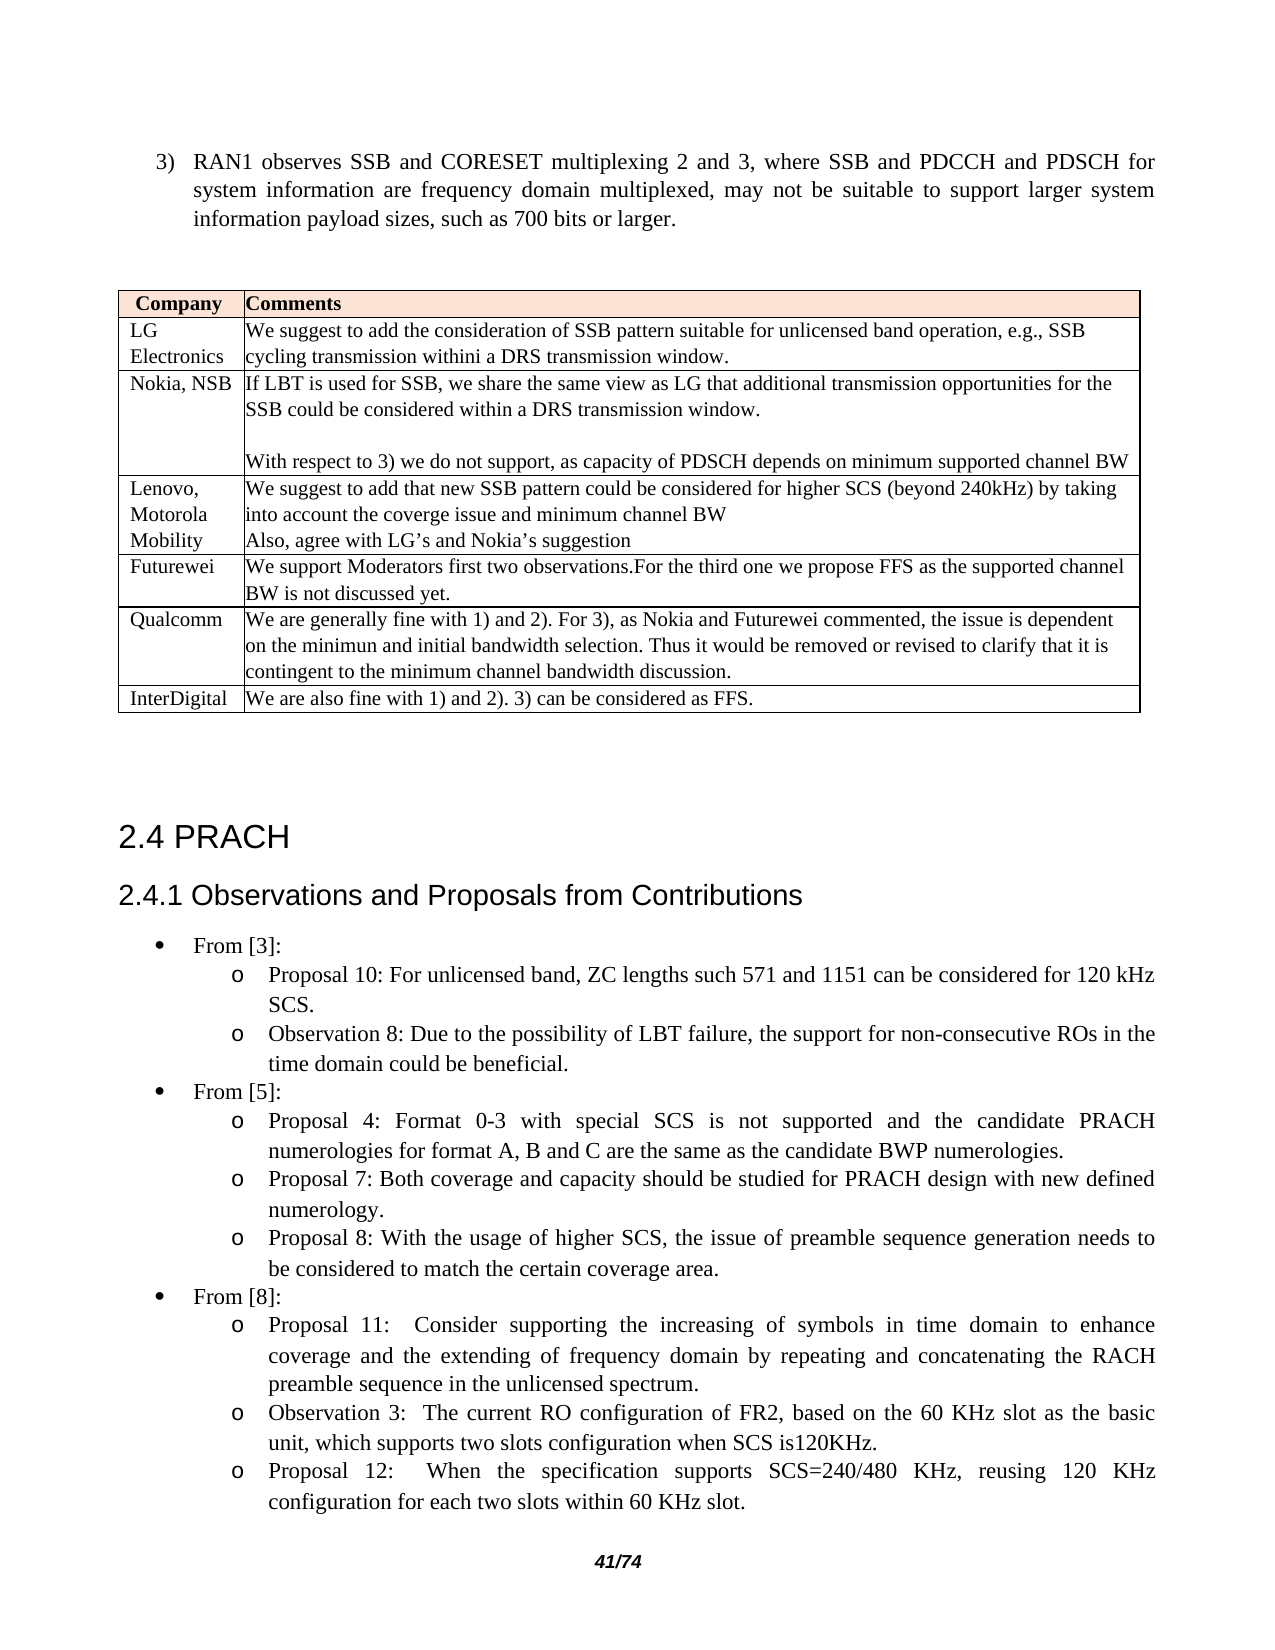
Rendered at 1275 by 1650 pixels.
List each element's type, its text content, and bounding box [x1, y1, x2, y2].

list RAN1 observes SSB and CORESET multiplexing 2 and 3, where SSB and PDCCH and PDSCH for system information are frequency domain multiplexed, may not be suitable to support larger system information payload sizes, such as 700 bits or larger. [156, 148, 1157, 231]
list Proposal 8: With the usage of higher SCS, the issue of preamble sequence generation needs to be considered to match the certain coverage area. [231, 1224, 1157, 1281]
table_cell InterDigital [119, 686, 244, 712]
table_cell Lenovo, Motorola Mobility [119, 476, 244, 553]
table_cell We support Moderators first two observations.For the third one we propose FFS as the supported channel BW is not discussed yet. [245, 555, 1139, 606]
list Proposal 12: When the specification supports SCS=240/480 KHz, reusing 120 KHz configuration for each two slots within 60 KHz slot. [231, 1457, 1157, 1514]
list Observation 8: Due to the possibility of LBT failure, the support for non-consecutive ROs in the time domain could be beneficial. [231, 1019, 1157, 1076]
list Proposal 7: Both coverage and capacity should be studied for PRACH design with new defined numerology. [231, 1166, 1157, 1222]
table_cell Nokia, NSB [119, 371, 244, 474]
table_header Company [119, 291, 244, 317]
list Proposal 4: Format 0-3 with special SCS is not supported and the candidate PRACH numerologies for format A, B and C are the same as the candidate BWP numerologies. [231, 1107, 1157, 1163]
list Proposal 11: Consider supporting the increasing of symbols in time domain to enhance coverage and the extending of frequency domain by repeating and concatenating the RACH preamble sequence in the unlicensed spectrum. [231, 1311, 1157, 1397]
list Observation 3: The current RO configuration of FR2, based on the 60 KHz slot as the basic unit, which supports two slots configuration when SCS is120KHz. [231, 1399, 1157, 1455]
table_cell We are also fine with 1) and 2). 3) can be considered as FFS. [245, 686, 1139, 712]
table_cell If LBT is used for SSB, we share the same view as LG that additional transmission opportunities for the SSB could be considered within a DRS transmission window. With respect to 3) we do not support, as capacity of PDSCH depends on minimum supported channel BW [245, 371, 1139, 474]
table_cell We suggest to add that new SSB pattern could be considered for higher SCS (beyond 240kHz) by taking into account the coverge issue and minimum channel BW Also, agree with LG’s and Nokia’s suggestion [245, 476, 1139, 553]
subtitle 2.4.1 Observations and Proposals from Contributions [118, 877, 1157, 911]
table_header Comments [245, 291, 1139, 317]
list Proposal 10: For unlicensed band, ZC lengths such 571 and 1151 can be considered for 120 kHz SCS. [231, 961, 1157, 1017]
table_cell LG Electronics [119, 318, 244, 370]
list From [8]: [156, 1283, 1157, 1309]
table_cell Futurewei [119, 555, 244, 606]
table_cell We are generally fine with 1) and 2). For 3), as Nokia and Futurewei commented, the issue is dependent on the minimun and initial bandwidth selection. Thus it would be removed or revised to clarify that it is contingent to the minimum channel bandwidth discussion. [245, 608, 1139, 685]
subtitle 2.4 PRACH [118, 817, 1157, 856]
list From [5]: [156, 1078, 1157, 1105]
table_cell We suggest to add the consideration of SSB pattern suitable for unlicensed band operation, e.g., SSB cycling transmission withini a DRS transmission window. [245, 318, 1139, 370]
table_cell Qualcomm [119, 608, 244, 685]
list From [3]: [156, 932, 1157, 959]
